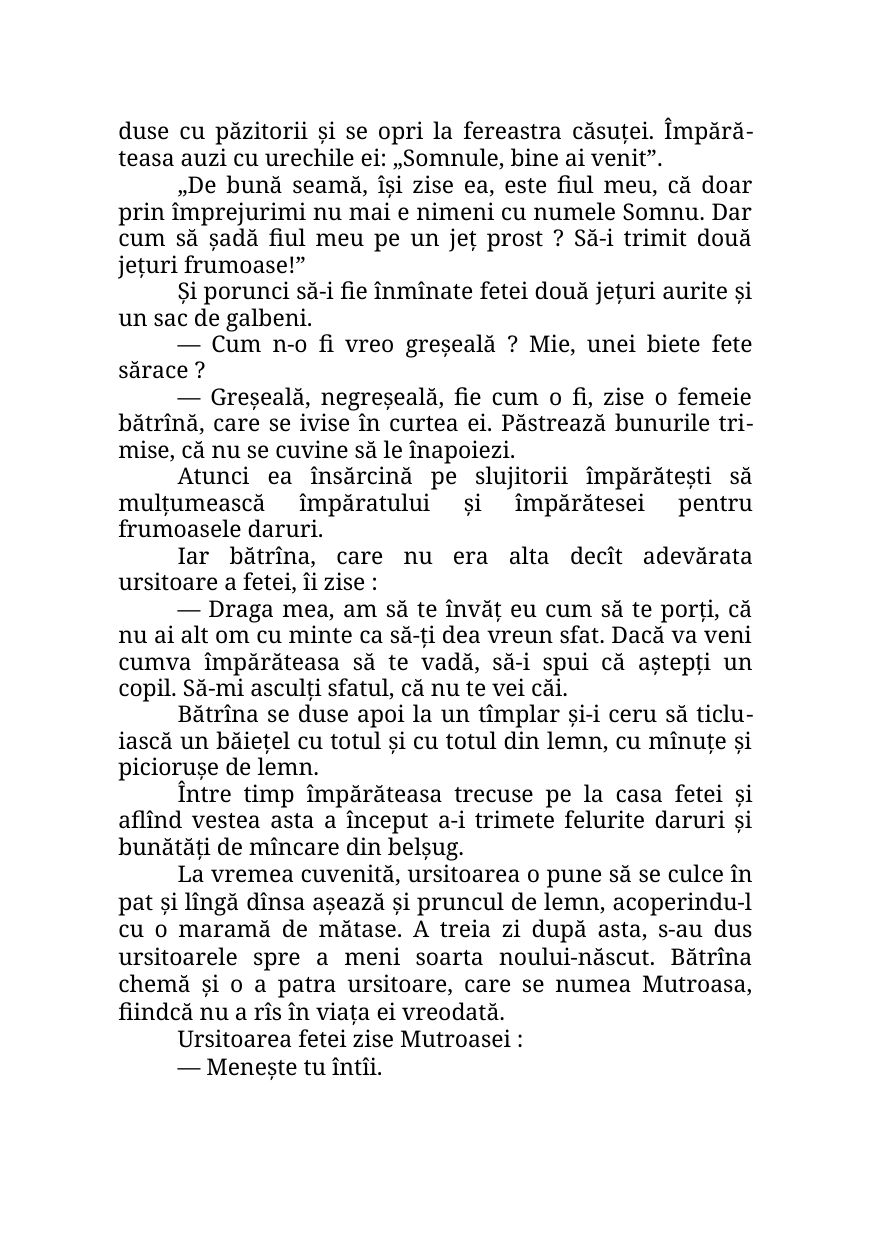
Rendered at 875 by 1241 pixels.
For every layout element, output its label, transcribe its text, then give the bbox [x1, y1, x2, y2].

text Bătrîna se duse apoi la un tîmplar şi-i ceru să ticluiască un băieţel cu totul şi cu totul din lemn, cu mînuţe şi picioruşe de lemn. [118, 702, 753, 781]
text „De bună seamă, îşi zise ea, este fiul meu, că doar prin împrejurimi nu mai e nimeni cu numele Somnu. Dar cum să şadă fiul meu pe un jeţ prost ? Să-i trimit două jeţuri frumoase!” [118, 172, 753, 278]
text La vremea cuvenită, ursitoarea o pune să se culce în pat şi lîngă dînsa aşează şi pruncul de lemn, acoperindu-l cu o maramă de mătase. A treia zi după asta, s-au dus ursitoarele spre a meni soarta noului-născut. Bătrîna chemă şi o a patra ursitoare, care se numea Mutroasa, fiindcă nu a rîs în viaţa ei vreodată. [118, 860, 753, 1025]
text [118, 118, 753, 172]
text — Draga mea, am să te învăţ eu cum să te porţi, că nu ai alt om cu minte ca să-ţi dea vreun sfat. Dacă va veni cumva împărăteasa să te vadă, să-i spui că aştepţi un copil. Să-mi asculţi sfatul, că nu te vei căi. [118, 596, 753, 702]
text — Meneşte tu întîi. [118, 1053, 753, 1080]
text — Cum n-o fi vreo greşeală ? Mie, unei biete fete sărace ? [118, 331, 753, 384]
text Între timp împărăteasa trecuse pe la casa fetei şi aflînd vestea asta a început a-i trimete felurite daruri şi bunătăţi de mîncare din belşug. [118, 781, 753, 860]
text — Greşeală, negreşeală, fie cum o fi, zise o femeie bătrînă, care se ivise în curtea ei. Păstrează bunurile trimise, că nu se cuvine să le înapoiezi. [118, 384, 753, 463]
text Şi porunci să-i fie înmînate fetei două jeţuri aurite şi un sac de galbeni. [118, 278, 753, 331]
text Ursitoarea fetei zise Mutroasei : [118, 1025, 753, 1053]
text Atunci ea însărcină pe slujitorii împărăteşti să mulţumească împăratului şi împărătesei pentru frumoasele daruri. [118, 463, 753, 543]
text Iar bătrîna, care nu era alta decît adevărata ursitoare a fetei, îi zise : [118, 543, 753, 596]
